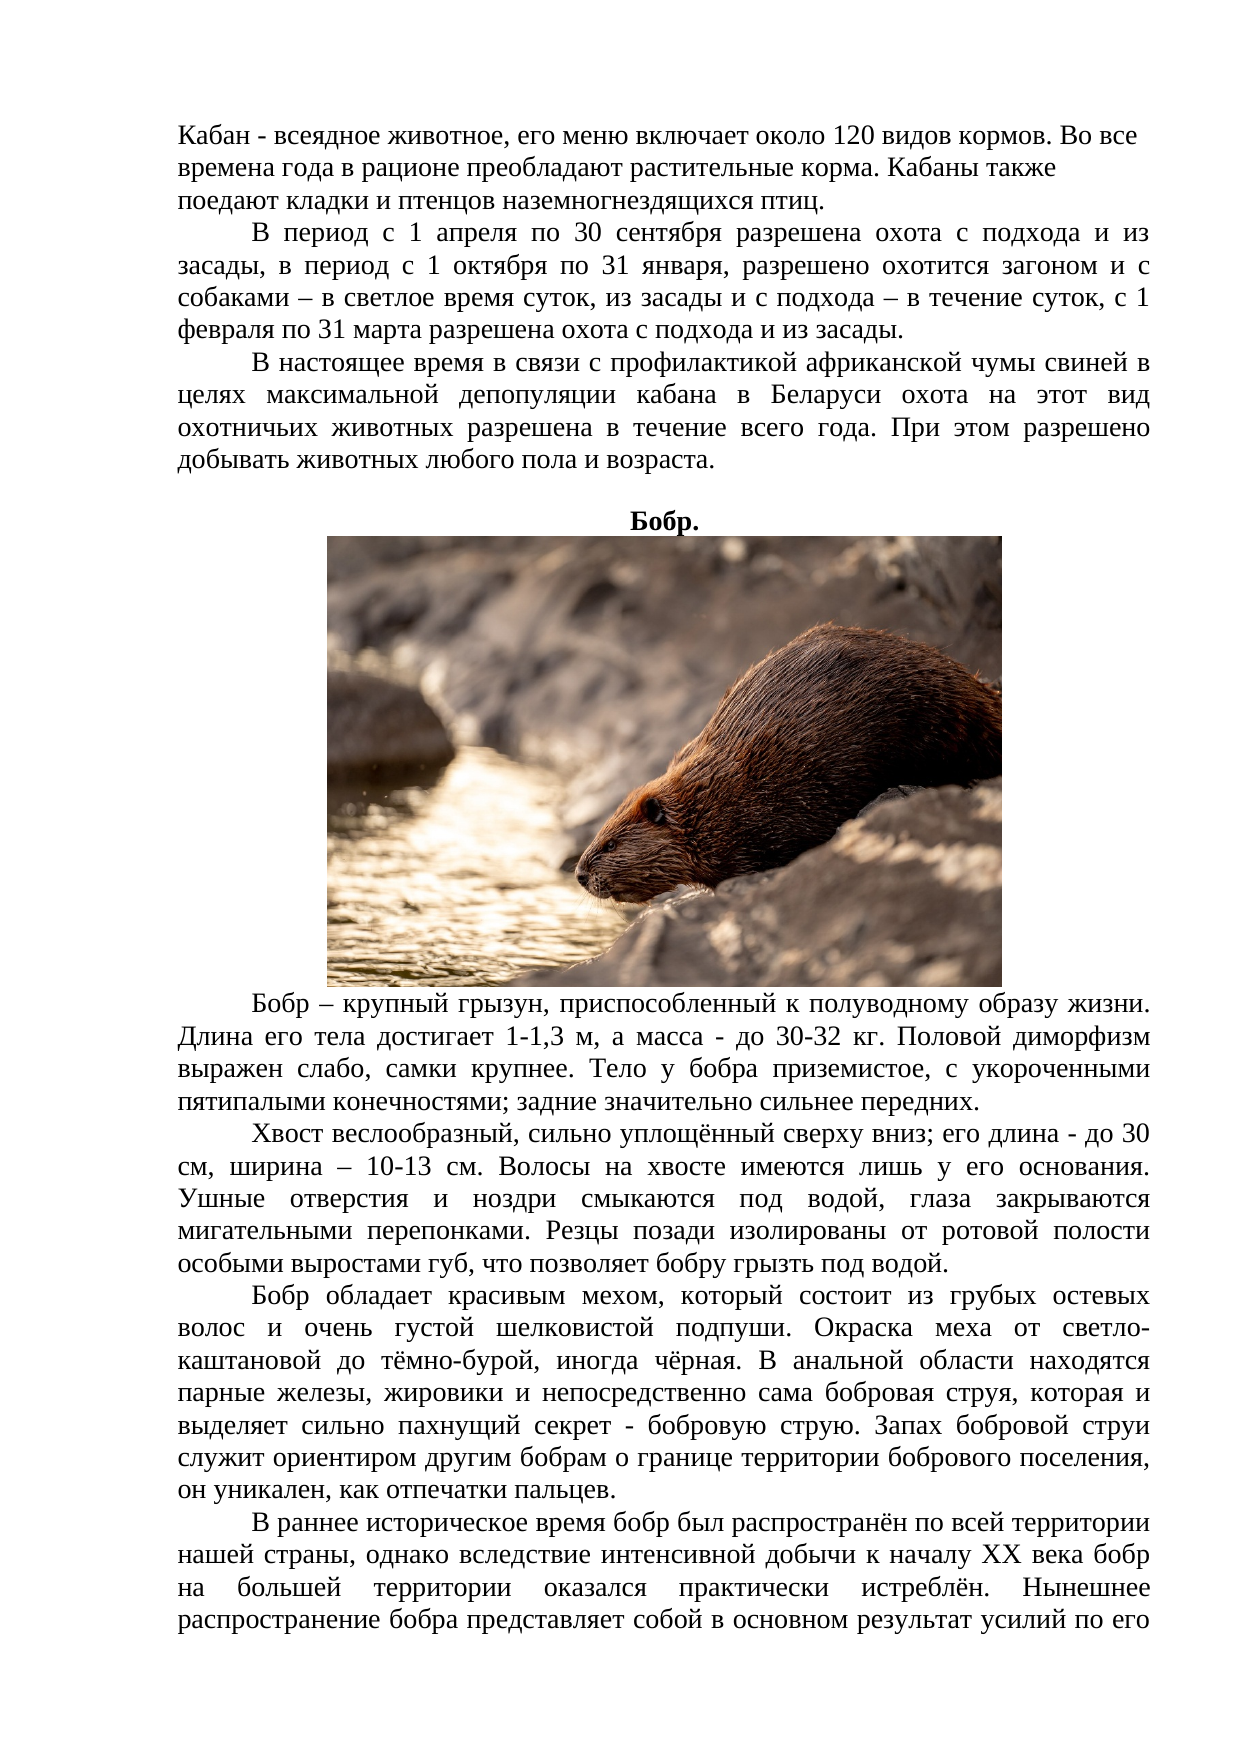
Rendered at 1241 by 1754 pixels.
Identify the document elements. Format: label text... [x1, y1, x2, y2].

text В период с 1 апреля по 30 сентября разрешена охота с подхода и из засады, в период с 1 октября по 31 января, разрешено охотится загоном и с собаками – в светлое время суток, из засады и с подхода – в течение суток, с 1 февраля по 31 марта разрешена охота с подхода и из засады. [177, 215, 1152, 345]
text Бобр. [177, 504, 1152, 537]
text Кабан - всеядное животное, его меню включает около 120 видов кормов. Во все времена года в рационе преобладают растительные корма. Кабаны также поедают кладки и птенцов наземногнездящихся птиц. [177, 118, 1152, 215]
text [177, 1505, 1152, 1634]
text Бобр обладает красивым мехом, который состоит из грубых остевых волос и очень густой шелковистой подпуши. Окраска меха от светло-каштановой до тёмно-бурой, иногда чёрная. В анальной области находятся парные железы, жировики и непосредственно сама бобровая струя, которая и выделяет сильно пахнущий секрет - бобровую струю. Запах бобровой струи служит ориентиром другим бобрам о границе территории бобрового поселения, он уникален, как отпечатки пальцев. [177, 1278, 1152, 1505]
text Хвост веслообразный, сильно уплощённый сверху вниз; его длина - до 30 см, ширина – 10-13 см. Волосы на хвосте имеются лишь у его основания. Ушные отверстия и ноздри смыкаются под водой, глаза закрываются мигательными перепонками. Резцы позади изолированы от ротовой полости особыми выростами губ, что позволяет бобру грызть под водой. [177, 1116, 1152, 1278]
text Бобр – крупный грызун, приспособленный к полуводному образу жизни. Длина его тела достигает 1-1,3 м, а масса - до 30-32 кг. Половой диморфизм выражен слабо, самки крупнее. Тело у бобра приземистое, с укороченными пятипалыми конечностями; задние значительно сильнее передних. [177, 987, 1152, 1116]
picture [327, 536, 1002, 987]
text В настоящее время в связи с профилактикой африканской чумы свиней в целях максимальной депопуляции кабана в Беларуси охота на этот вид охотничьих животных разрешена в течение всего года. При этом разрешено добывать животных любого пола и возраста. [177, 345, 1152, 474]
